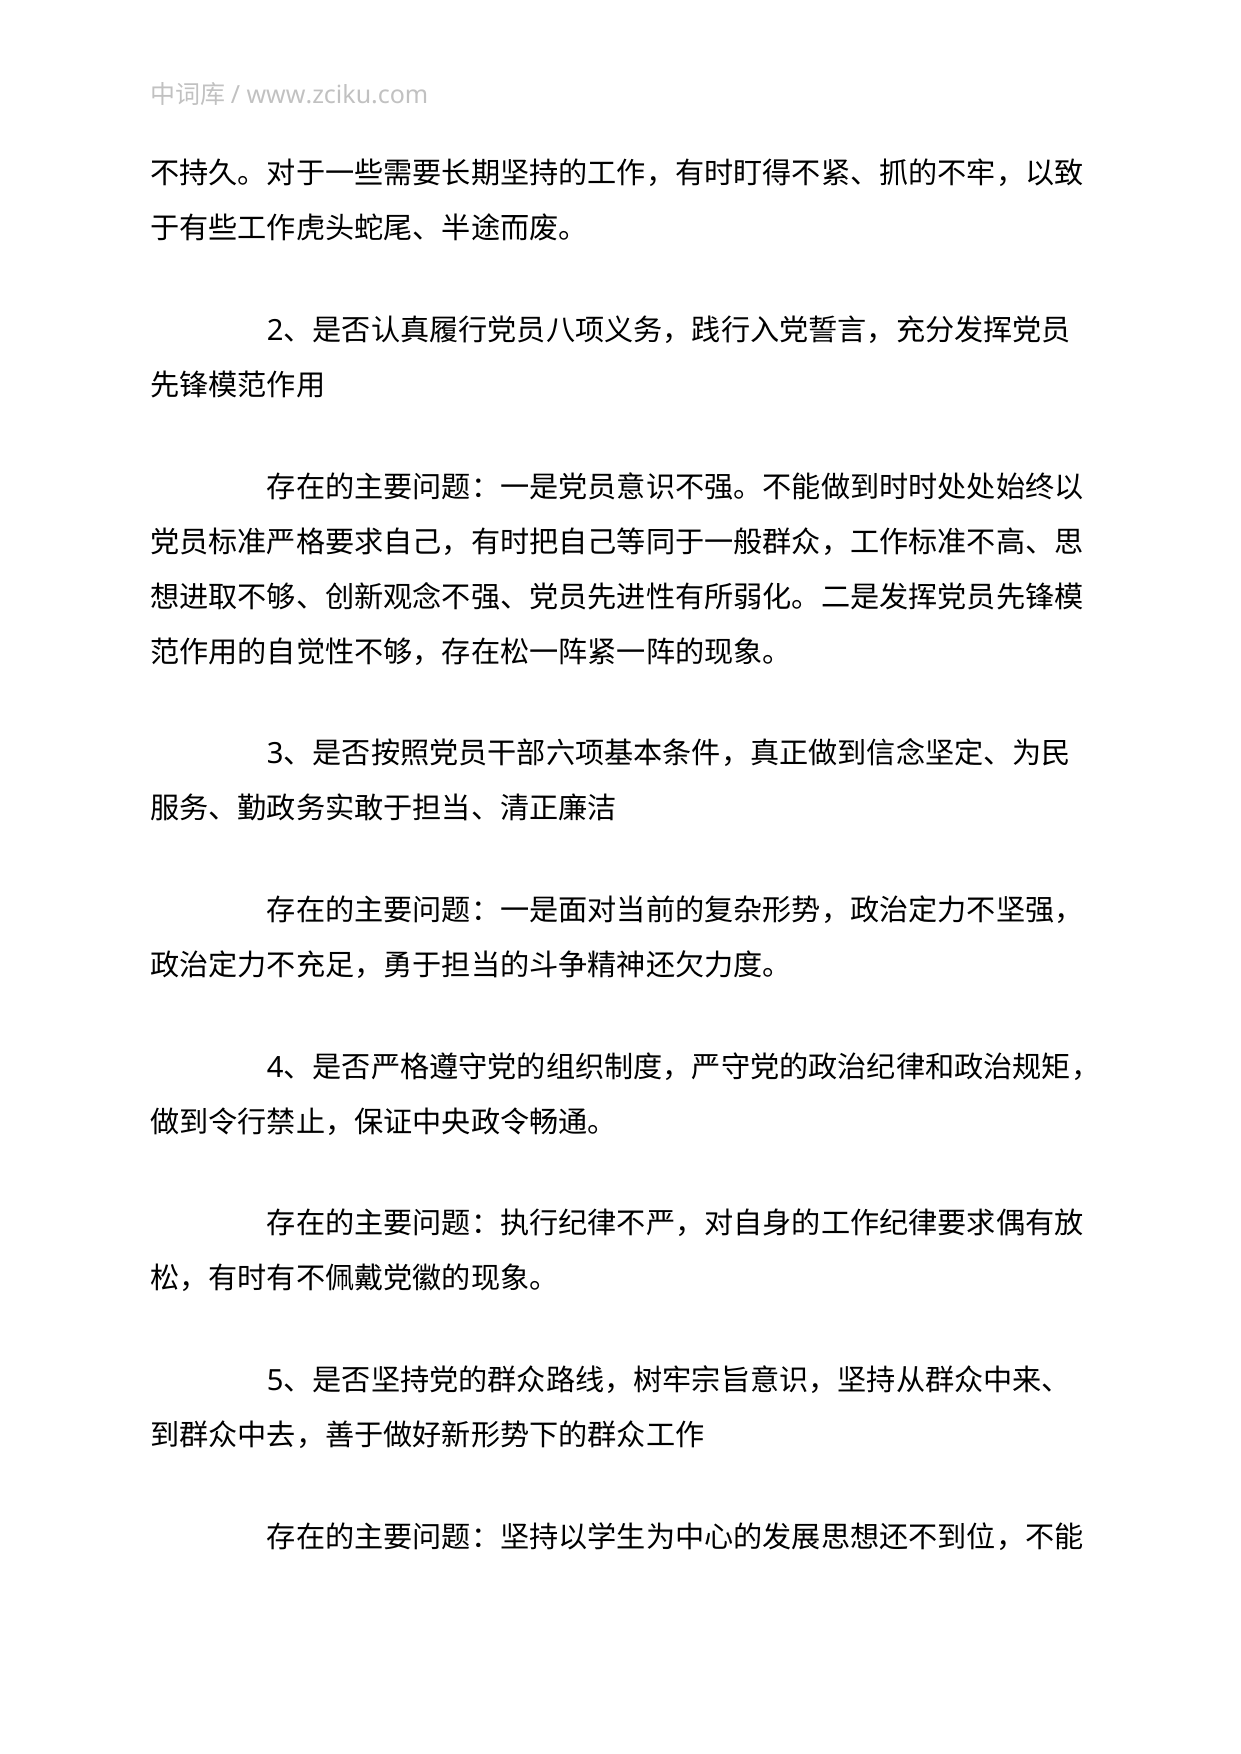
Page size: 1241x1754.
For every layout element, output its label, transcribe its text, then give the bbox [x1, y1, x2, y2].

text 4、是否严格遵守党的组织制度，严守党的政治纪律和政治规矩，做到令行禁止，保证中央政令畅通。 [150, 1043, 1090, 1141]
text 存在的主要问题：一是面对当前的复杂形势，政治定力不坚强，政治定力不充足，勇于担当的斗争精神还欠力度。 [150, 887, 1090, 984]
text 存在的主要问题：执行纪律不严，对自身的工作纪律要求偶有放松，有时有不佩戴党徽的现象。 [150, 1200, 1090, 1297]
text 5、是否坚持党的群众路线，树牢宗旨意识，坚持从群众中来、到群众中去，善于做好新形势下的群众工作 [150, 1357, 1090, 1454]
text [150, 150, 1090, 247]
text 2、是否认真履行党员八项义务，践行入党誓言，充分发挥党员先锋模范作用 [150, 307, 1090, 404]
text 存在的主要问题：一是党员意识不强。不能做到时时处处始终以党员标准严格要求自己，有时把自己等同于一般群众，工作标准不高、思想进取不够、创新观念不强、党员先进性有所弱化。二是发挥党员先锋模范作用的自觉性不够，存在松一阵紧一阵的现象。 [150, 463, 1090, 670]
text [150, 1513, 1090, 1556]
text 3、是否按照党员干部六项基本条件，真正做到信念坚定、为民服务、勤政务实敢于担当、清正廉洁 [150, 730, 1090, 827]
